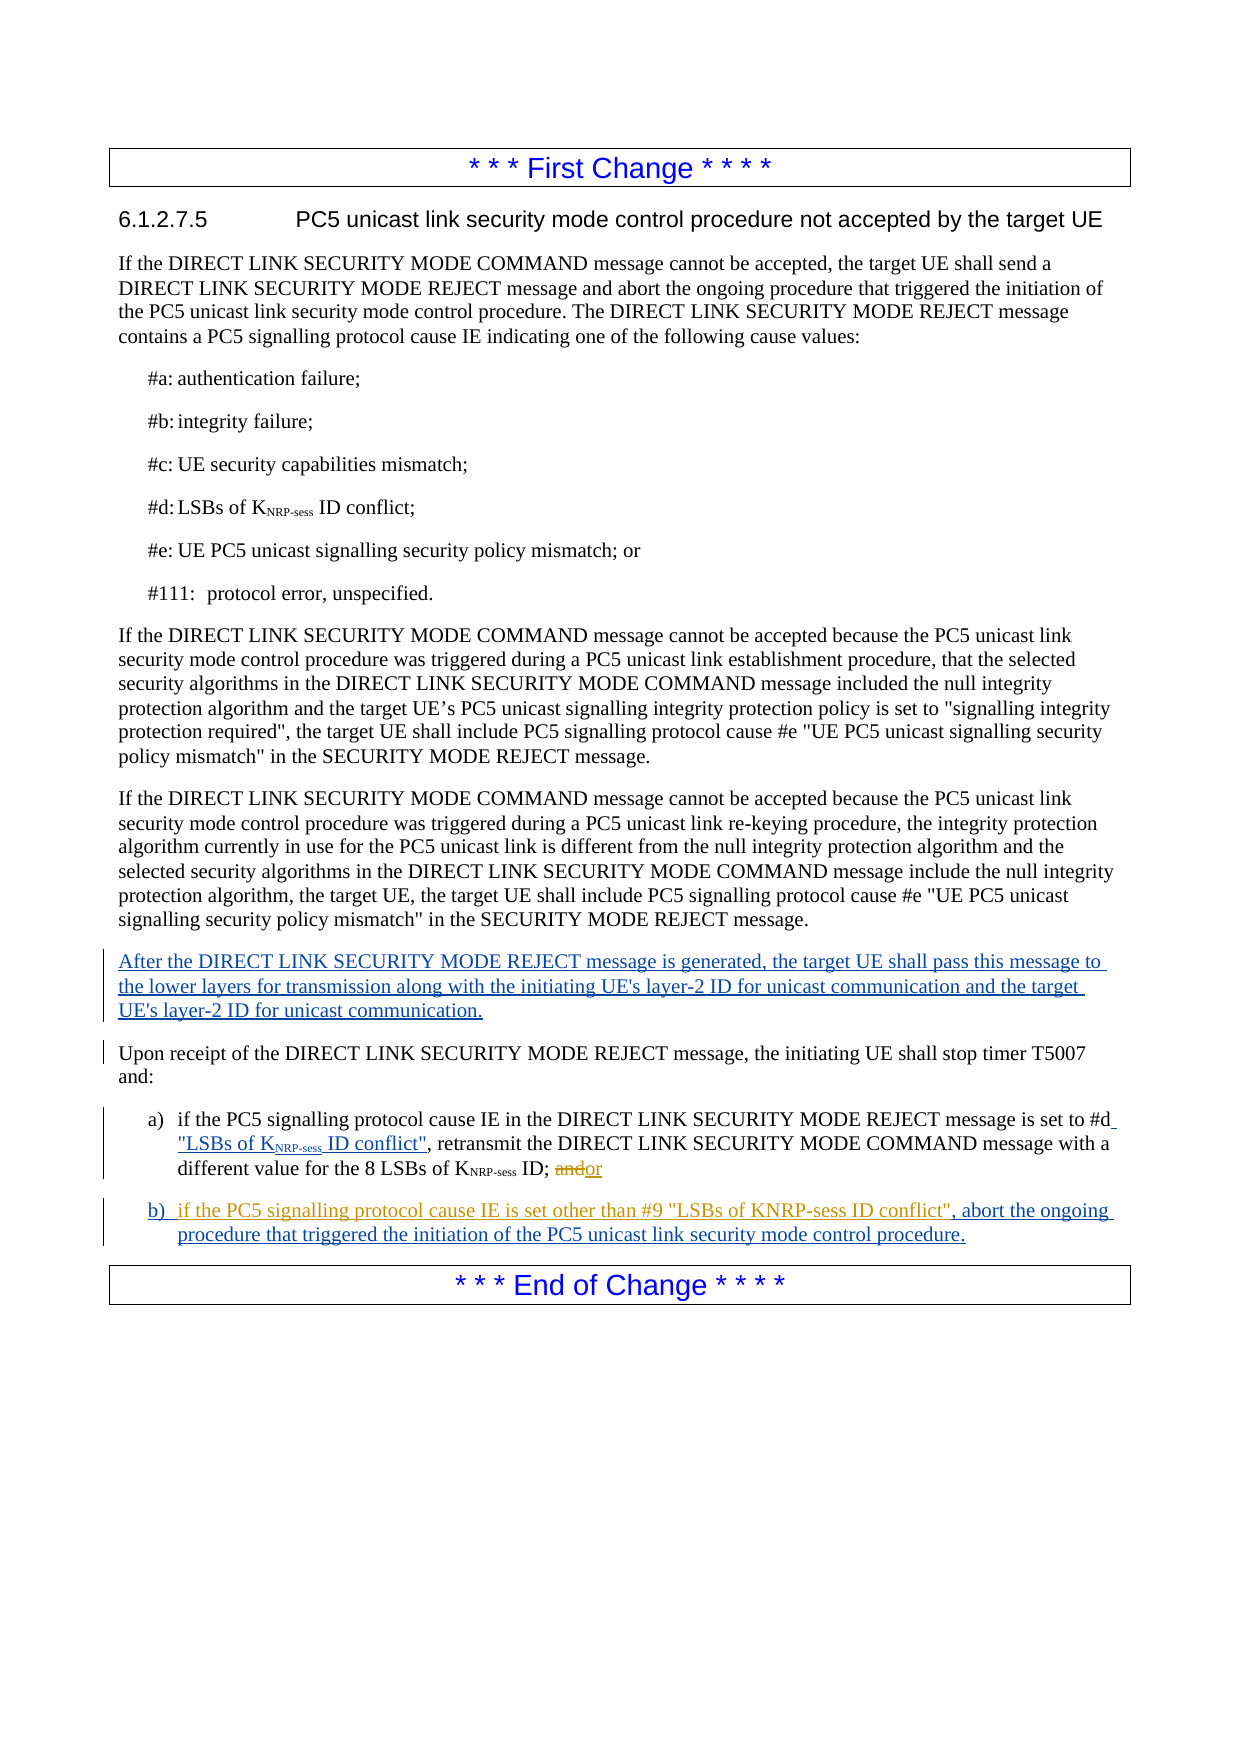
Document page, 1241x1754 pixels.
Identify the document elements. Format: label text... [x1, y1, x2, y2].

text #c: UE security capabilities mismatch; [148, 452, 1122, 476]
text #a: authentication failure; [148, 366, 1122, 390]
text If the DIRECT LINK SECURITY MODE COMMAND message cannot be accepted because the PC5 unicast link security mode control procedure was triggered during a PC5 unicast link re-keying procedure, the integrity protection algorithm currently in use for the PC5 unicast link is different from the null integrity protection algorithm and the selected security algorithms in the DIRECT LINK SECURITY MODE COMMAND message include the null integrity protection algorithm, the target UE, the target UE shall include PC5 signalling protocol cause #e "UE PC5 unicast signalling security policy mismatch" in the SECURITY MODE REJECT message. [118, 786, 1122, 931]
text #111: protocol error, unspecified. [148, 580, 1122, 604]
text #d: LSBs of KNRP-sess ID conflict; [148, 495, 1122, 519]
text * * * End of Change * * * * [110, 1266, 1130, 1304]
text * * * First Change * * * * [110, 149, 1130, 186]
text Upon receipt of the DIRECT LINK SECURITY MODE REJECT message, the initiating UE shall stop timer T5007 and: [118, 1040, 1122, 1088]
text #e: UE PC5 unicast signalling security policy mismatch; or [148, 538, 1122, 562]
text a) if the PC5 signalling protocol cause IE in the DIRECT LINK SECURITY MODE REJECT message is set to #d, retransmit the DIRECT LINK SECURITY MODE COMMAND message with a different value for the 8 LSBs of KNRP-sess ID; [148, 1107, 1122, 1179]
text If the DIRECT LINK SECURITY MODE COMMAND message cannot be accepted, the target UE shall send a DIRECT LINK SECURITY MODE REJECT message and abort the ongoing procedure that triggered the initiation of the PC5 unicast link security mode control procedure. The DIRECT LINK SECURITY MODE REJECT message contains a PC5 signalling protocol cause IE indicating one of the following cause values: [118, 251, 1122, 348]
text #b: integrity failure; [148, 409, 1122, 433]
subtitle 6.1.2.7.5 PC5 unicast link security mode control procedure not accepted by the target UE [118, 206, 1122, 233]
text If the DIRECT LINK SECURITY MODE COMMAND message cannot be accepted because the PC5 unicast link security mode control procedure was triggered during a PC5 unicast link establishment procedure, that the selected security algorithms in the DIRECT LINK SECURITY MODE COMMAND message included the null integrity protection algorithm and the target UE’s PC5 unicast signalling integrity protection policy is set to "signalling integrity protection required", the target UE shall include PC5 signalling protocol cause #e "UE PC5 unicast signalling security policy mismatch" in the SECURITY MODE REJECT message. [118, 623, 1122, 768]
